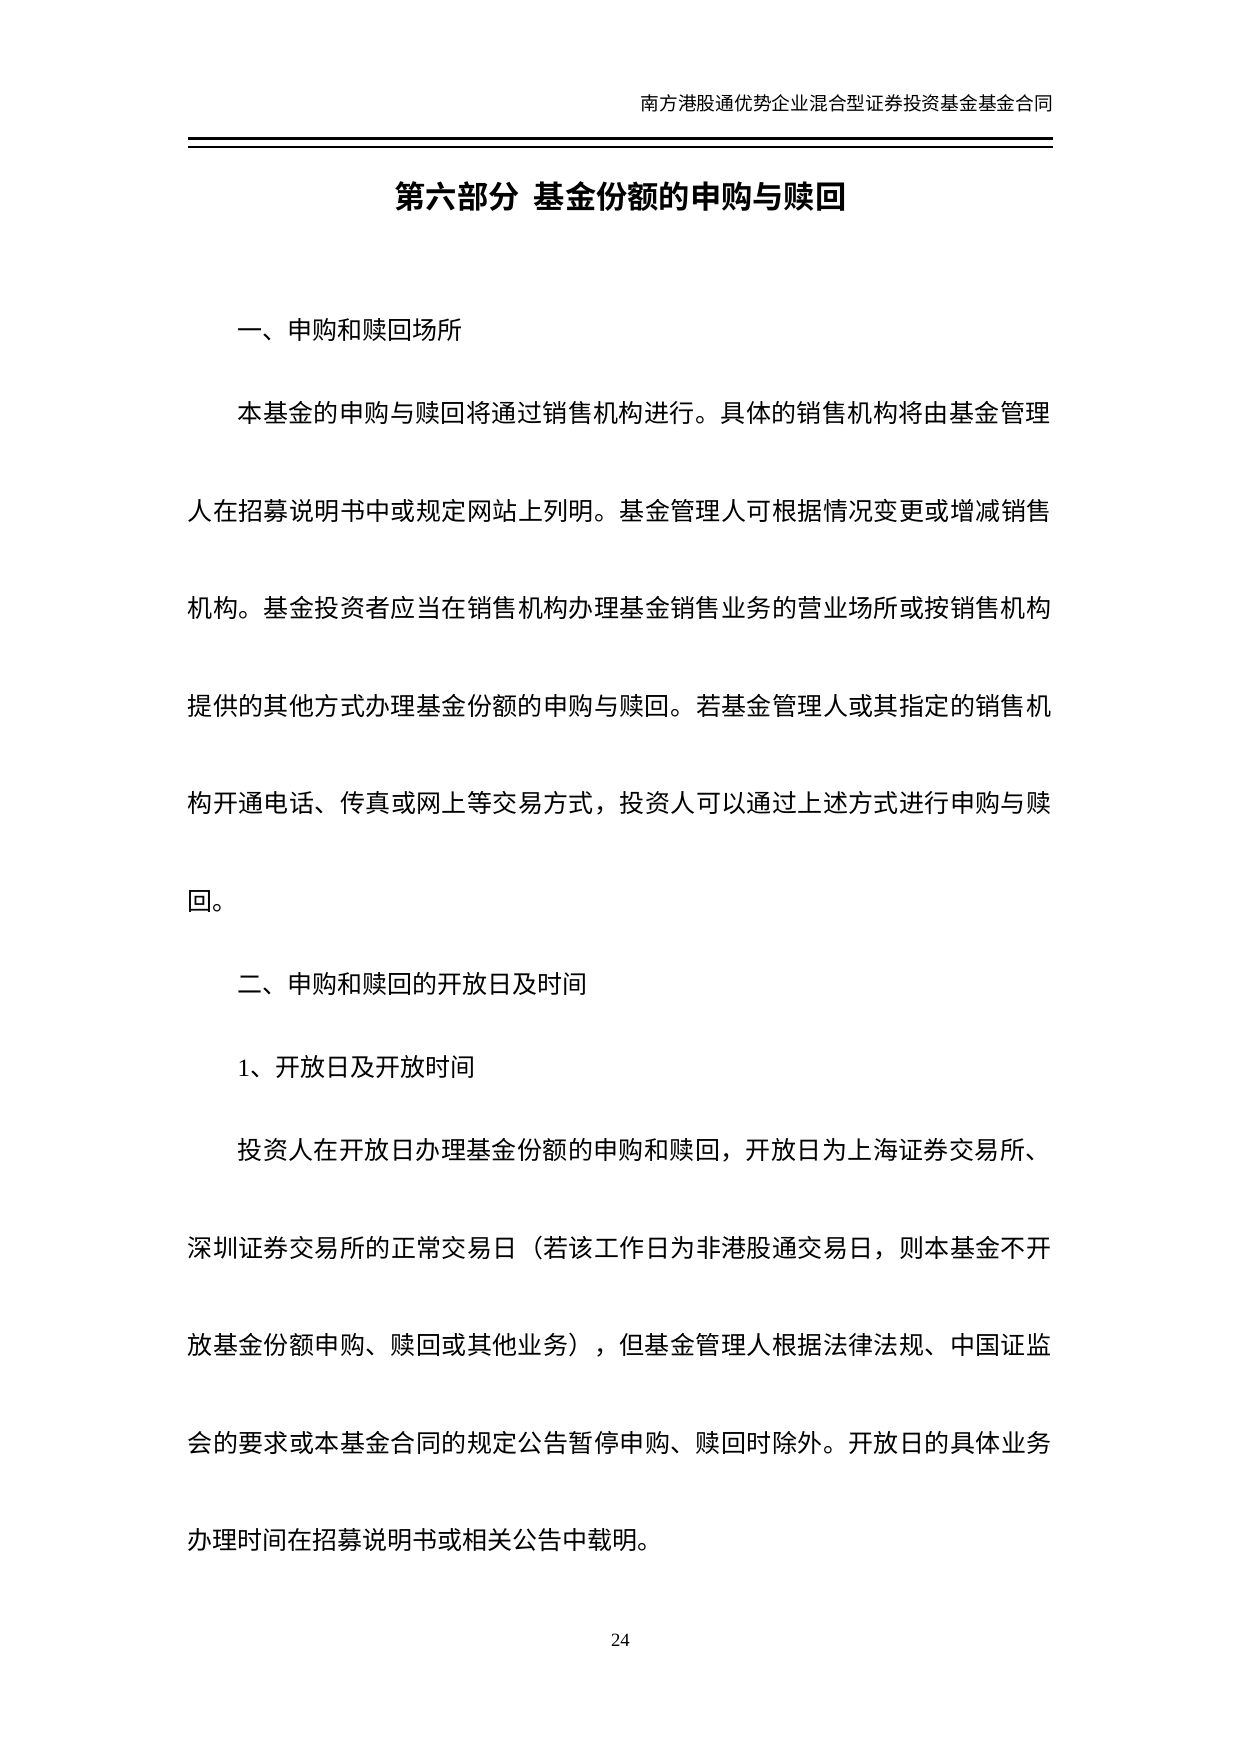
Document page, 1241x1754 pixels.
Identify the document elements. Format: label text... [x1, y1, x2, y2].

text 1、开放日及开放时间 [187, 1033, 1053, 1098]
subtitle 第六部分 基金份额的申购与赎回 [187, 162, 1053, 227]
text 投资人在开放日办理基金份额的申购和赎回，开放日为上海证券交易所、深圳证券交易所的正常交易日（若该工作日为非港股通交易日，则本基金不开放基金份额申购、赎回或其他业务），但基金管理人根据法律法规、中国证监会的要求或本基金合同的规定公告暂停申购、赎回时除外。开放日的具体业务办理时间在招募说明书或相关公告中载明。 [187, 1116, 1053, 1571]
text 一、申购和赎回场所 [187, 296, 1053, 361]
text 本基金的申购与赎回将通过销售机构进行。具体的销售机构将由基金管理人在招募说明书中或规定网站上列明。基金管理人可根据情况变更或增减销售机构。基金投资者应当在销售机构办理基金销售业务的营业场所或按销售机构提供的其他方式办理基金份额的申购与赎回。若基金管理人或其指定的销售机构开通电话、传真或网上等交易方式，投资人可以通过上述方式进行申购与赎回。 [187, 379, 1053, 932]
text 二、申购和赎回的开放日及时间 [187, 950, 1053, 1015]
